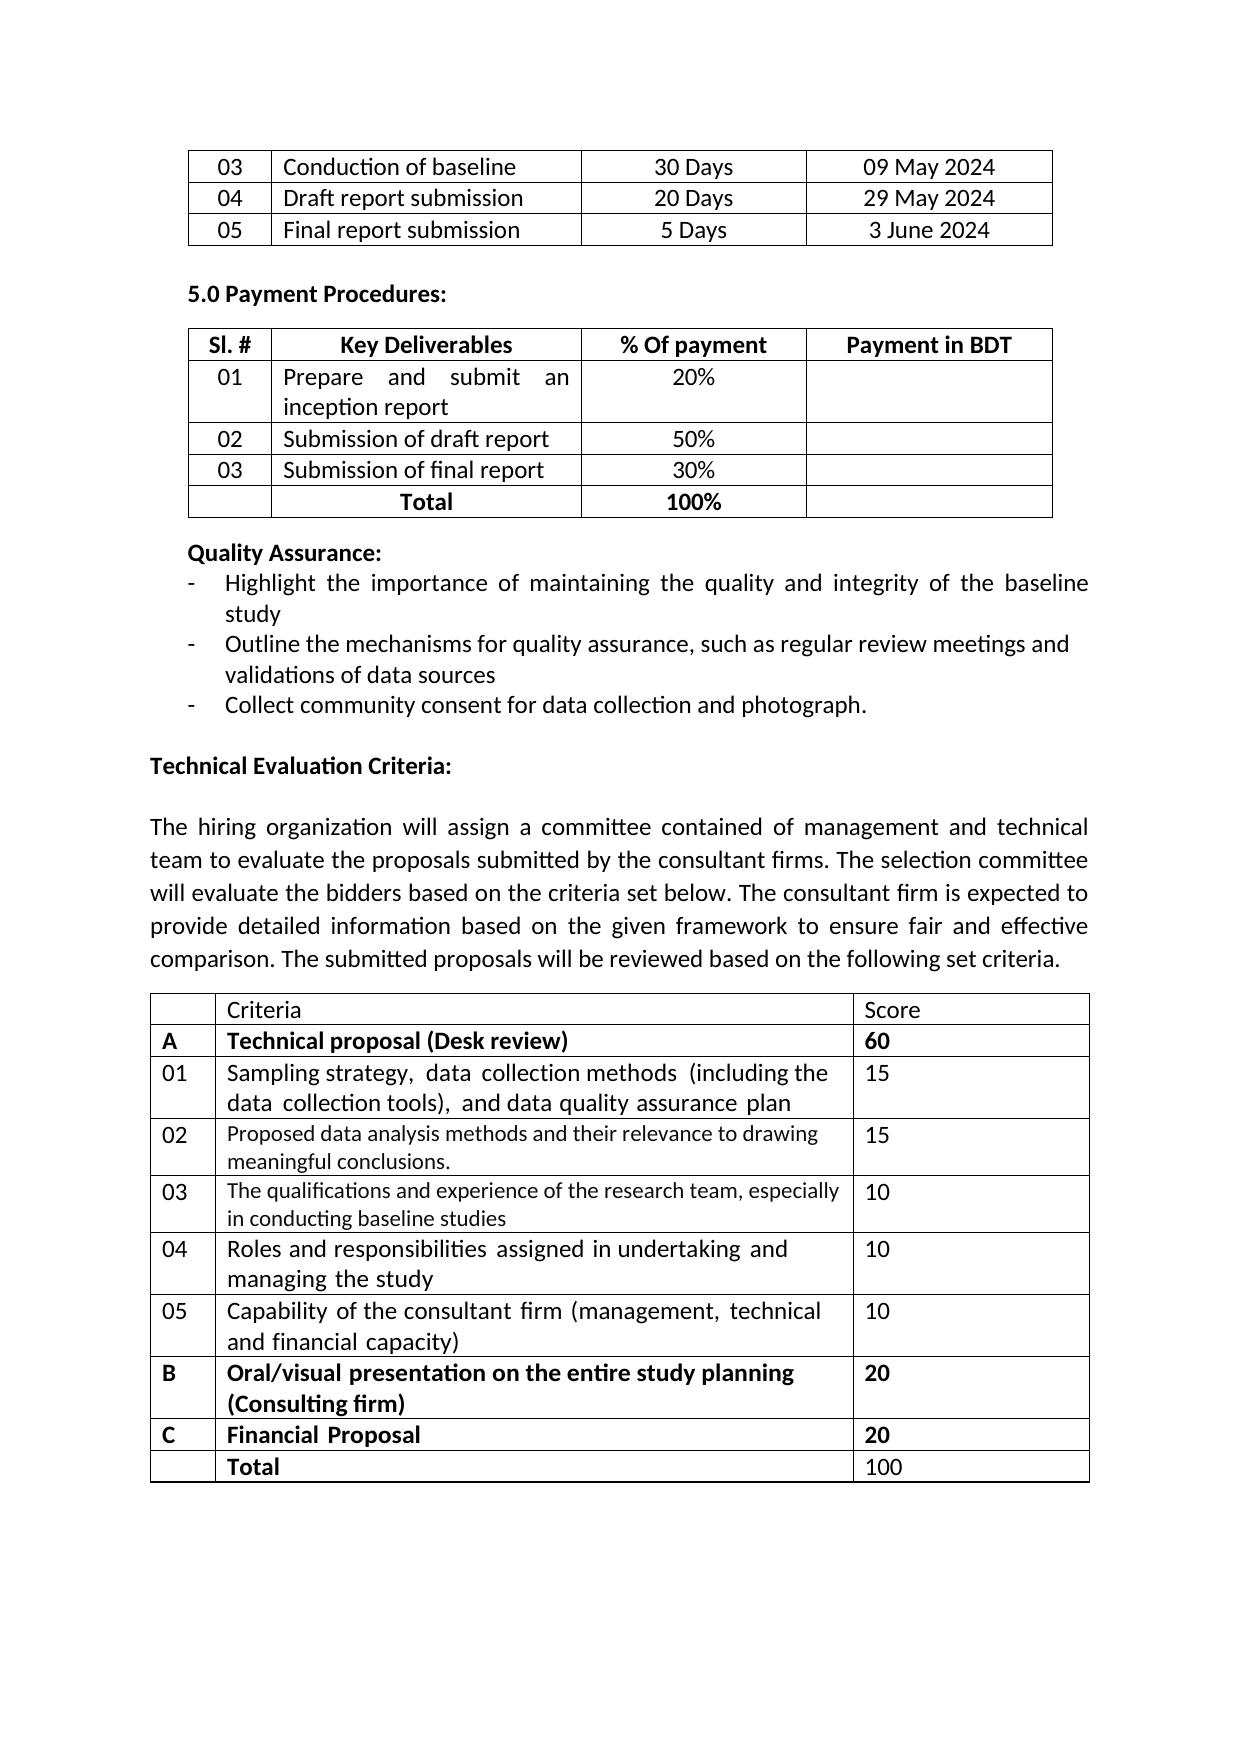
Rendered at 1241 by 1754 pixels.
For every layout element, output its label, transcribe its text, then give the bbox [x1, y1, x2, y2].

table_cell The qualifications and experience of the research team, especially in conducting baseline studies [507, 1176, 853, 1232]
table_cell Proposed data analysis methods and their relevance to drawing meaningful conclusions. [451, 1119, 853, 1175]
table_cell 50% [582, 423, 806, 453]
table_cell 100 [854, 1451, 1089, 1481]
table_cell 04 [189, 183, 271, 213]
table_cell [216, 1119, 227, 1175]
table_cell 20 [854, 1419, 1089, 1450]
table_cell 05 [151, 1295, 215, 1356]
table_cell [807, 486, 1052, 517]
table_cell 30 Days [582, 151, 806, 182]
table_cell Final report submission [272, 214, 581, 245]
table_cell Technical proposal (Desk review) [216, 1025, 853, 1056]
table_cell 03 [151, 1176, 215, 1232]
table_cell [807, 361, 1052, 422]
table_header % Of payment [582, 329, 806, 360]
table_cell [189, 486, 271, 517]
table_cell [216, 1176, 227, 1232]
table_header Score [854, 994, 1089, 1024]
text Quality Assurance: [187, 537, 1090, 567]
list Collect community consent for data collection and photograph. [187, 689, 1090, 720]
table_cell [807, 455, 1052, 485]
table_cell 01 [151, 1057, 215, 1118]
table_cell Total [216, 1451, 853, 1481]
table_cell Oral/visual presentation on the entire study planning (Consulting firm) [216, 1357, 853, 1418]
table_cell Total [272, 486, 581, 517]
table_cell B [151, 1357, 215, 1418]
list Highlight the importance of maintaining the quality and integrity of the baseline study [187, 567, 1090, 628]
table_header Criteria [216, 994, 853, 1024]
table_cell 5 Days [582, 214, 806, 245]
table_cell 30% [582, 455, 806, 485]
table_cell 29 May 2024 [807, 183, 1052, 213]
table_cell [807, 423, 1052, 453]
table_cell 03 [189, 455, 271, 485]
table_header Sl. # [189, 329, 271, 360]
table_cell 20 Days [582, 183, 806, 213]
table_header Payment in BDT [807, 329, 1052, 360]
table_cell Capability of the consultant firm (management, technical and financial capacity) [216, 1295, 853, 1356]
table_cell 09 May 2024 [807, 151, 1052, 182]
table_cell 3 June 2024 [807, 214, 1052, 245]
text Technical Evaluation Criteria: [150, 750, 1090, 781]
table_cell Roles and responsibilities assigned in undertaking and managing the study [216, 1233, 853, 1294]
table_cell 10 [854, 1233, 1089, 1294]
table_cell Sampling strategy, data collection methods (including the data collection tools), and data quality assurance plan [216, 1057, 853, 1118]
table_cell C [151, 1419, 215, 1450]
table_cell Draft report submission [272, 183, 581, 213]
table_cell 03 [189, 151, 271, 182]
table_cell A [151, 1025, 215, 1056]
table_cell 15 [854, 1119, 1089, 1175]
table_cell 05 [189, 214, 271, 245]
table_header Key Deliverables [272, 329, 581, 360]
table_cell 20 [854, 1357, 1089, 1418]
table_cell Submission of draft report [272, 423, 581, 453]
table_cell 02 [151, 1119, 215, 1175]
table_cell Prepare and submit an inception report [272, 361, 581, 422]
table_cell 01 [189, 361, 271, 422]
table_cell [151, 1451, 215, 1481]
table_cell Conduction of baseline [272, 151, 581, 182]
list Outline the mechanisms for quality assurance, such as regular review meetings and validations of data sources [187, 628, 1090, 689]
table_cell 100% [582, 486, 806, 517]
table_header [151, 994, 215, 1024]
table_cell 04 [151, 1233, 215, 1294]
table_cell 02 [189, 423, 271, 453]
table_cell Financial Proposal [216, 1419, 853, 1450]
table_cell 60 [854, 1025, 1089, 1056]
table_cell 15 [854, 1057, 1089, 1118]
table_cell 20% [582, 361, 806, 422]
text 5.0 Payment Procedures: [187, 279, 1090, 309]
table_cell 10 [854, 1295, 1089, 1356]
table_cell Submission of final report [272, 455, 581, 485]
table_cell 10 [854, 1176, 1089, 1232]
text The hiring organization will assign a committee contained of management and technical team to evaluate the proposals submitted by the consultant firms. The selection committee will evaluate the bidders based on the criteria set below. The consultant firm is expected to provide detailed information based on the given framework to ensure fair and effective comparison. The submitted proposals will be reviewed based on the following set criteria. [150, 811, 1090, 974]
